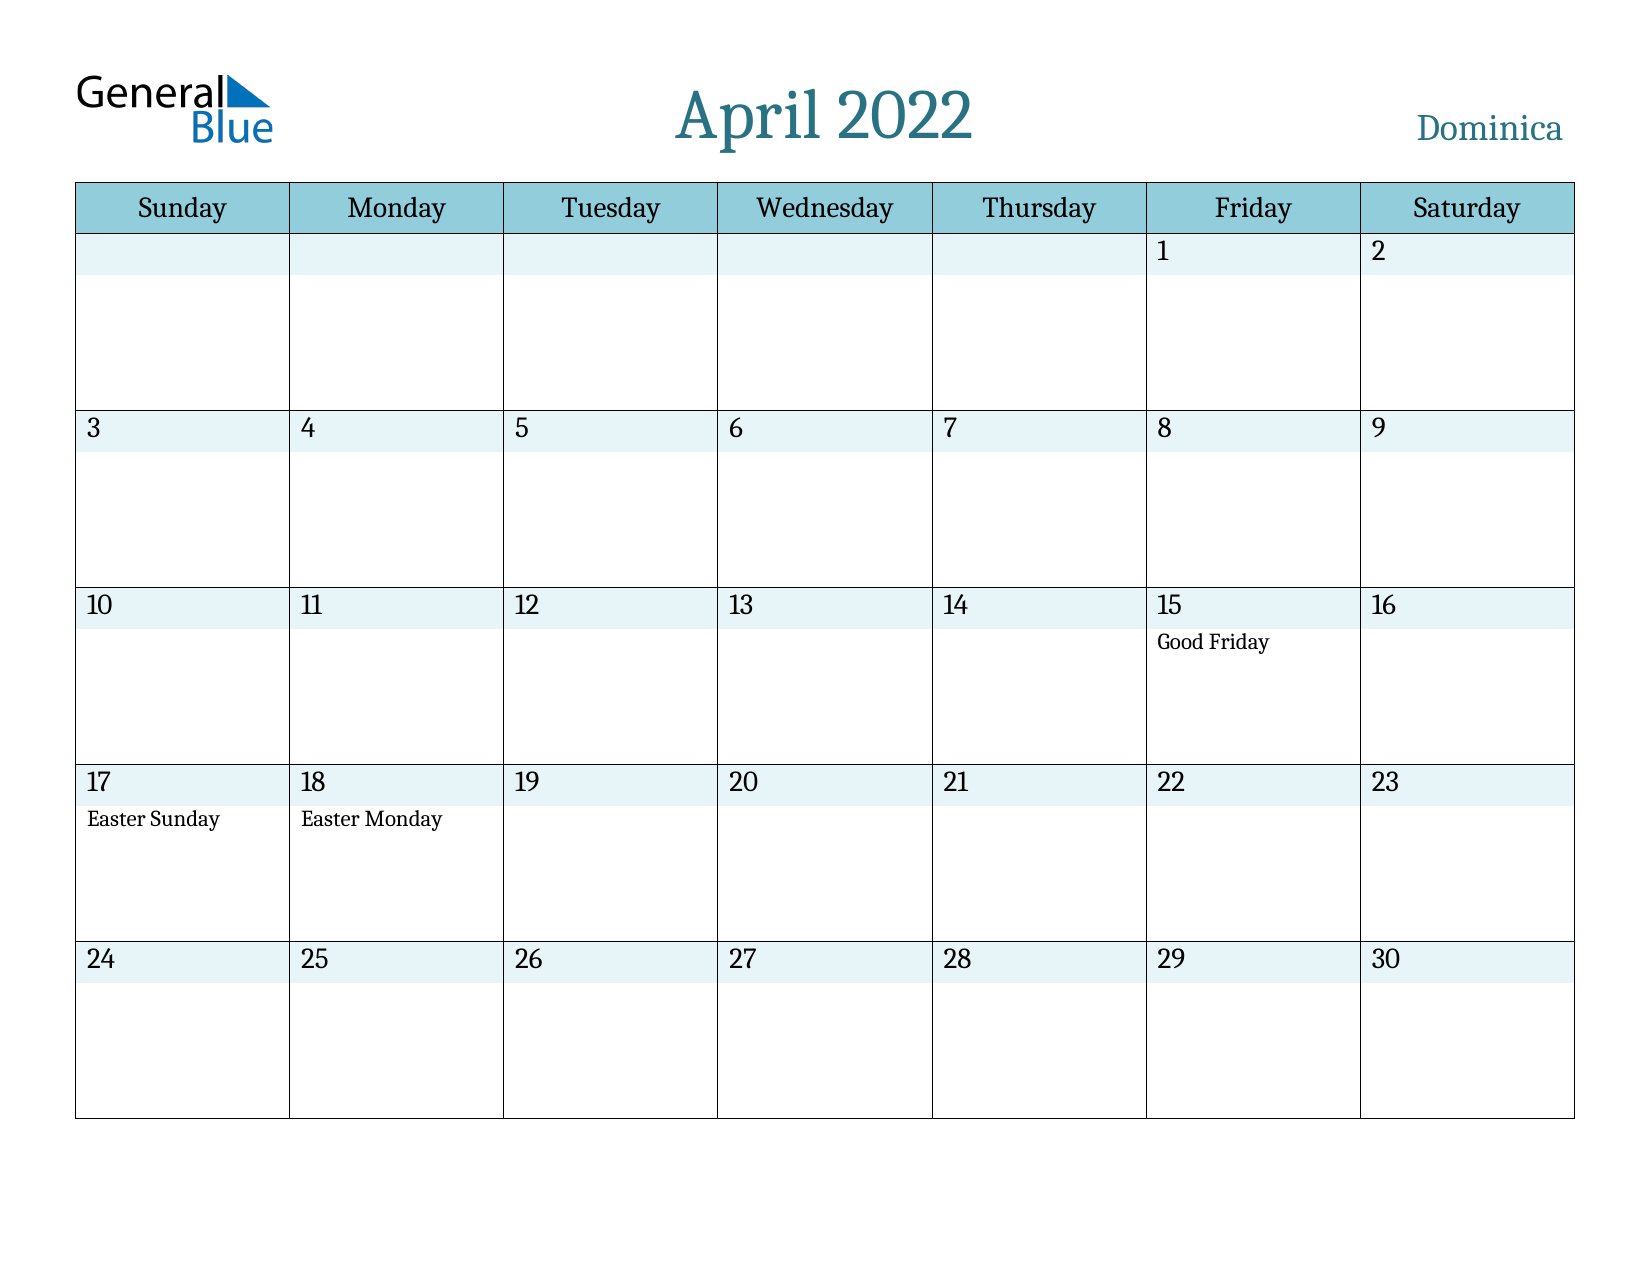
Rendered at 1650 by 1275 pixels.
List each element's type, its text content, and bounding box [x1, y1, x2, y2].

table_cell Easter Monday [290, 806, 503, 941]
table_cell Monday [290, 183, 503, 233]
table_cell 15 [1147, 588, 1360, 629]
table_cell [504, 275, 717, 410]
table_cell 27 [718, 942, 932, 983]
table_cell [504, 806, 717, 941]
table_cell 16 [1361, 588, 1574, 629]
table_cell 23 [1361, 765, 1574, 806]
table_cell [76, 452, 289, 587]
table_cell [718, 983, 932, 1118]
table_cell [718, 806, 932, 941]
table_cell [290, 275, 503, 410]
table_cell 11 [290, 588, 503, 629]
table_cell Tuesday [504, 183, 717, 233]
table_cell 9 [1361, 411, 1574, 452]
table_cell 6 [718, 411, 932, 452]
table_cell [1147, 806, 1360, 941]
table_cell 19 [504, 765, 717, 806]
table_cell [933, 983, 1146, 1118]
table_cell [718, 234, 932, 275]
table_cell [76, 275, 289, 410]
table_cell [1147, 983, 1360, 1118]
table_cell 1 [1147, 234, 1360, 275]
table_cell Saturday [1361, 183, 1574, 233]
table_cell [933, 629, 1146, 764]
table_cell 14 [933, 588, 1146, 629]
table_cell [1361, 983, 1574, 1118]
table_cell [1147, 275, 1360, 410]
table_cell [76, 629, 289, 764]
table_cell Sunday [76, 183, 289, 233]
table_cell [290, 983, 503, 1118]
table_cell [290, 629, 503, 764]
table_cell Thursday [933, 183, 1146, 233]
table_cell 22 [1147, 765, 1360, 806]
table_cell Wednesday [718, 183, 932, 233]
table_cell 3 [76, 411, 289, 452]
table_cell 20 [718, 765, 932, 806]
table_cell [933, 452, 1146, 587]
table_cell Easter Sunday [76, 806, 289, 941]
table_cell [1361, 629, 1574, 764]
table_cell 4 [290, 411, 503, 452]
table_cell [76, 234, 289, 275]
table_cell 8 [1147, 411, 1360, 452]
table_cell [1361, 275, 1574, 410]
table_cell 2 [1361, 234, 1574, 275]
table_cell 21 [933, 765, 1146, 806]
table_header [76, 75, 503, 182]
table_cell 30 [1361, 942, 1574, 983]
table_cell 26 [504, 942, 717, 983]
table_cell [718, 452, 932, 587]
table_cell 13 [718, 588, 932, 629]
table_cell 10 [76, 588, 289, 629]
table_cell 5 [504, 411, 717, 452]
table_cell [1147, 452, 1360, 587]
table_cell [504, 452, 717, 587]
table_cell 17 [76, 765, 289, 806]
table_cell [933, 275, 1146, 410]
table_header April 2022 [504, 75, 1146, 182]
table_cell [504, 983, 717, 1118]
table_cell 25 [290, 942, 503, 983]
table_cell Friday [1147, 183, 1360, 233]
table_cell 18 [290, 765, 503, 806]
table_cell [1361, 452, 1574, 587]
table_cell [933, 234, 1146, 275]
table_cell [718, 629, 932, 764]
table_cell [504, 629, 717, 764]
table_cell [504, 234, 717, 275]
table_cell 7 [933, 411, 1146, 452]
table_cell [76, 983, 289, 1118]
table_cell 12 [504, 588, 717, 629]
table_cell [1361, 806, 1574, 941]
table_cell [718, 275, 932, 410]
table_cell [290, 234, 503, 275]
table_cell [933, 806, 1146, 941]
table_cell 24 [76, 942, 289, 983]
table_cell 28 [933, 942, 1146, 983]
table_cell [290, 452, 503, 587]
table_cell Good Friday [1147, 629, 1360, 764]
table_cell 29 [1147, 942, 1360, 983]
picture [77, 75, 273, 143]
table_header Dominica [1146, 75, 1574, 182]
